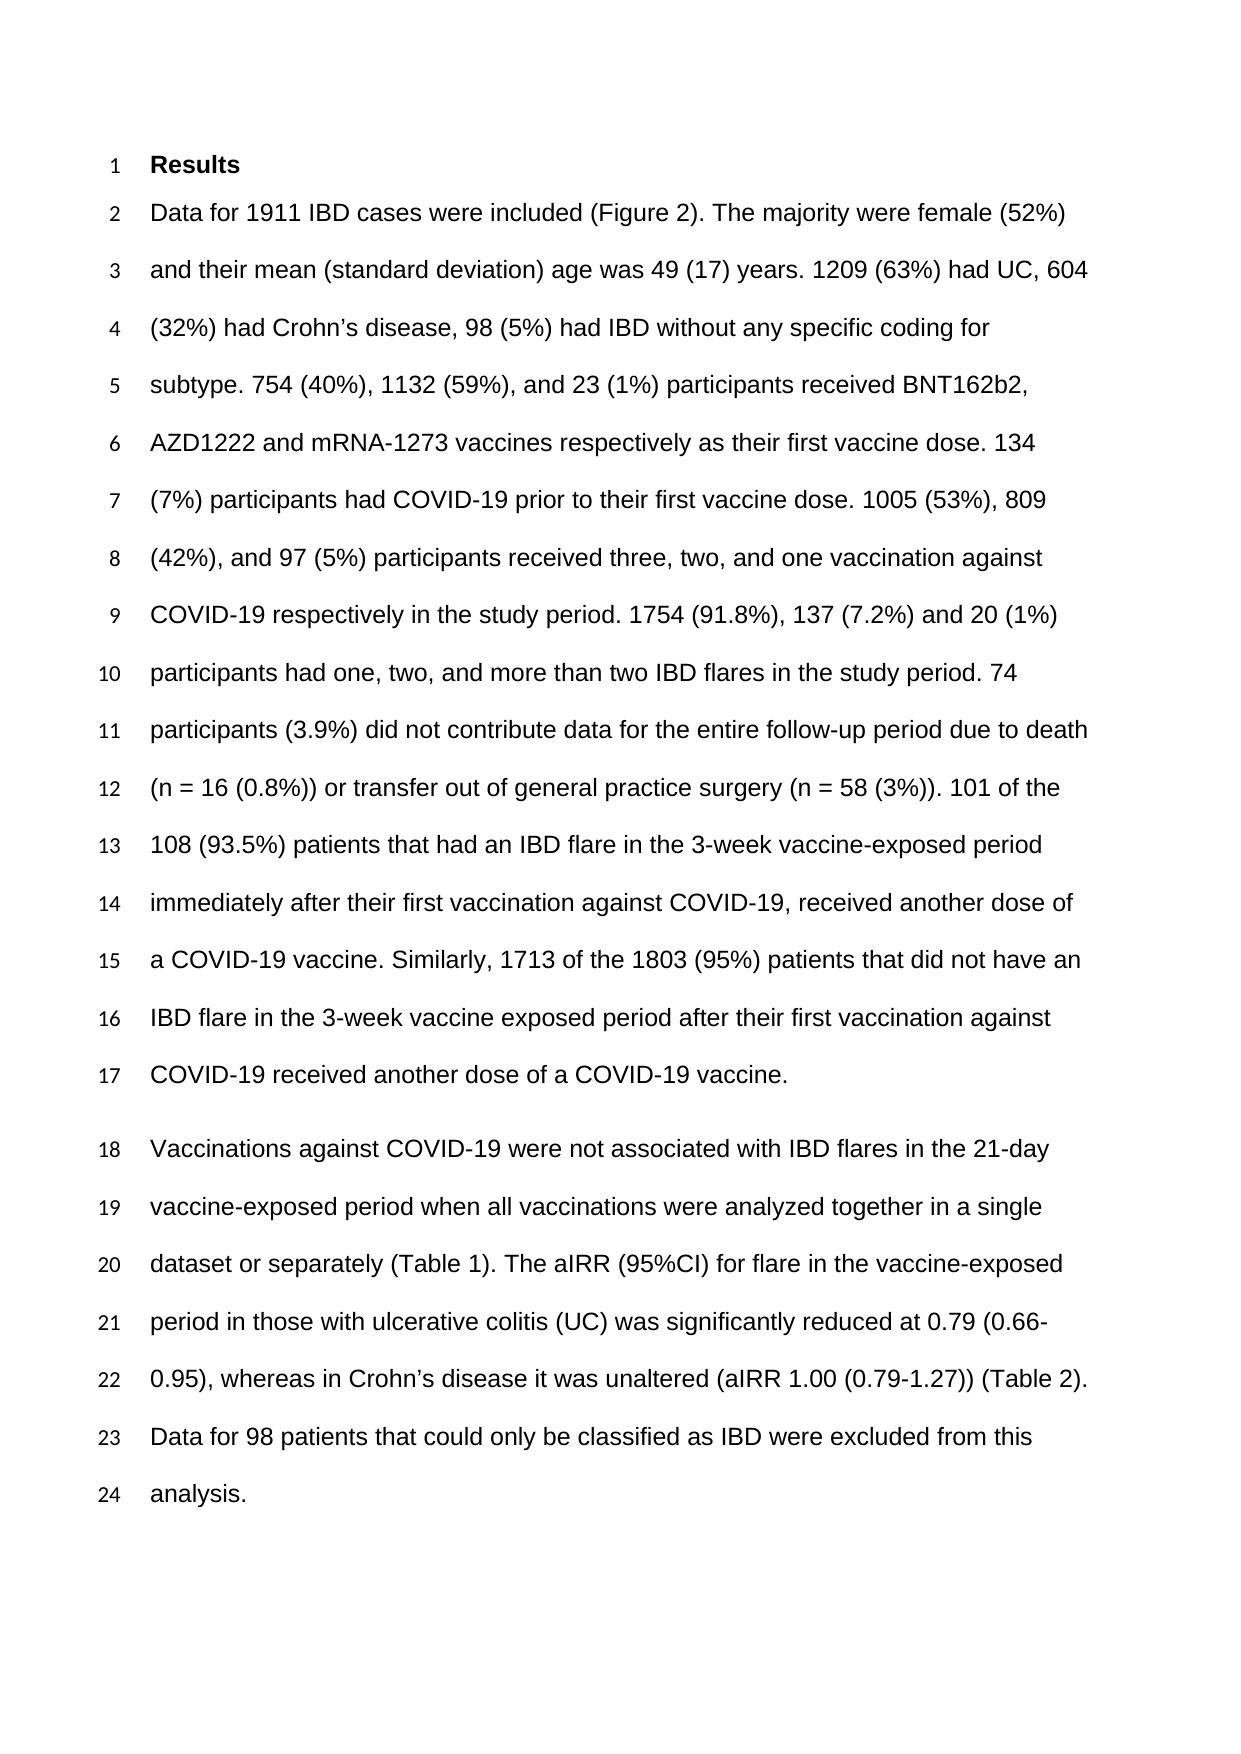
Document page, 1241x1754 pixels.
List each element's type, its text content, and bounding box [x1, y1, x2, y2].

text Data for 1911 IBD cases were included (Figure 2). The majority were female (52%) and their mean (standard deviation) age was 49 (17) years. 1209 (63%) had UC, 604 (32%) had Crohn’s disease, 98 (5%) had IBD without any specific coding for subtype. 754 (40%), 1132 (59%), and 23 (1%) participants received BNT162b2, AZD1222 and mRNA-1273 vaccines respectively as their first vaccine dose. 134 (7%) participants had COVID-19 prior to their first vaccine dose. 1005 (53%), 809 (42%), and 97 (5%) participants received three, two, and one vaccination against COVID-19 respectively in the study period. 1754 (91.8%), 137 (7.2%) and 20 (1%) participants had one, two, and more than two IBD flares in the study period. 74 participants (3.9%) did not contribute data for the entire follow-up period due to death (n = 16 (0.8%)) or transfer out of general practice surgery (n = 58 (3%)). 101 of the 108 (93.5%) patients that had an IBD flare in the 3-week vaccine-exposed period immediately after their first vaccination against COVID-19, received another dose of a COVID-19 vaccine. Similarly, 1713 of the 1803 (95%) patients that did not have an IBD flare in the 3-week vaccine exposed period after their first vaccination against COVID-19 received another dose of a COVID-19 vaccine. [150, 198, 1090, 1089]
text Vaccinations against COVID-19 were not associated with IBD flares in the 21-day vaccine-exposed period when all vaccinations were analyzed together in a single dataset or separately (Table 1). The aIRR (95%CI) for flare in the vaccine-exposed period in those with ulcerative colitis (UC) was significantly reduced at 0.79 (0.66-0.95), whereas in Crohn’s disease it was unaltered (aIRR 1.00 (0.79-1.27)) (Table 2). Data for 98 patients that could only be classified as IBD were excluded from this analysis. [150, 1134, 1090, 1508]
text Results [150, 150, 1090, 179]
